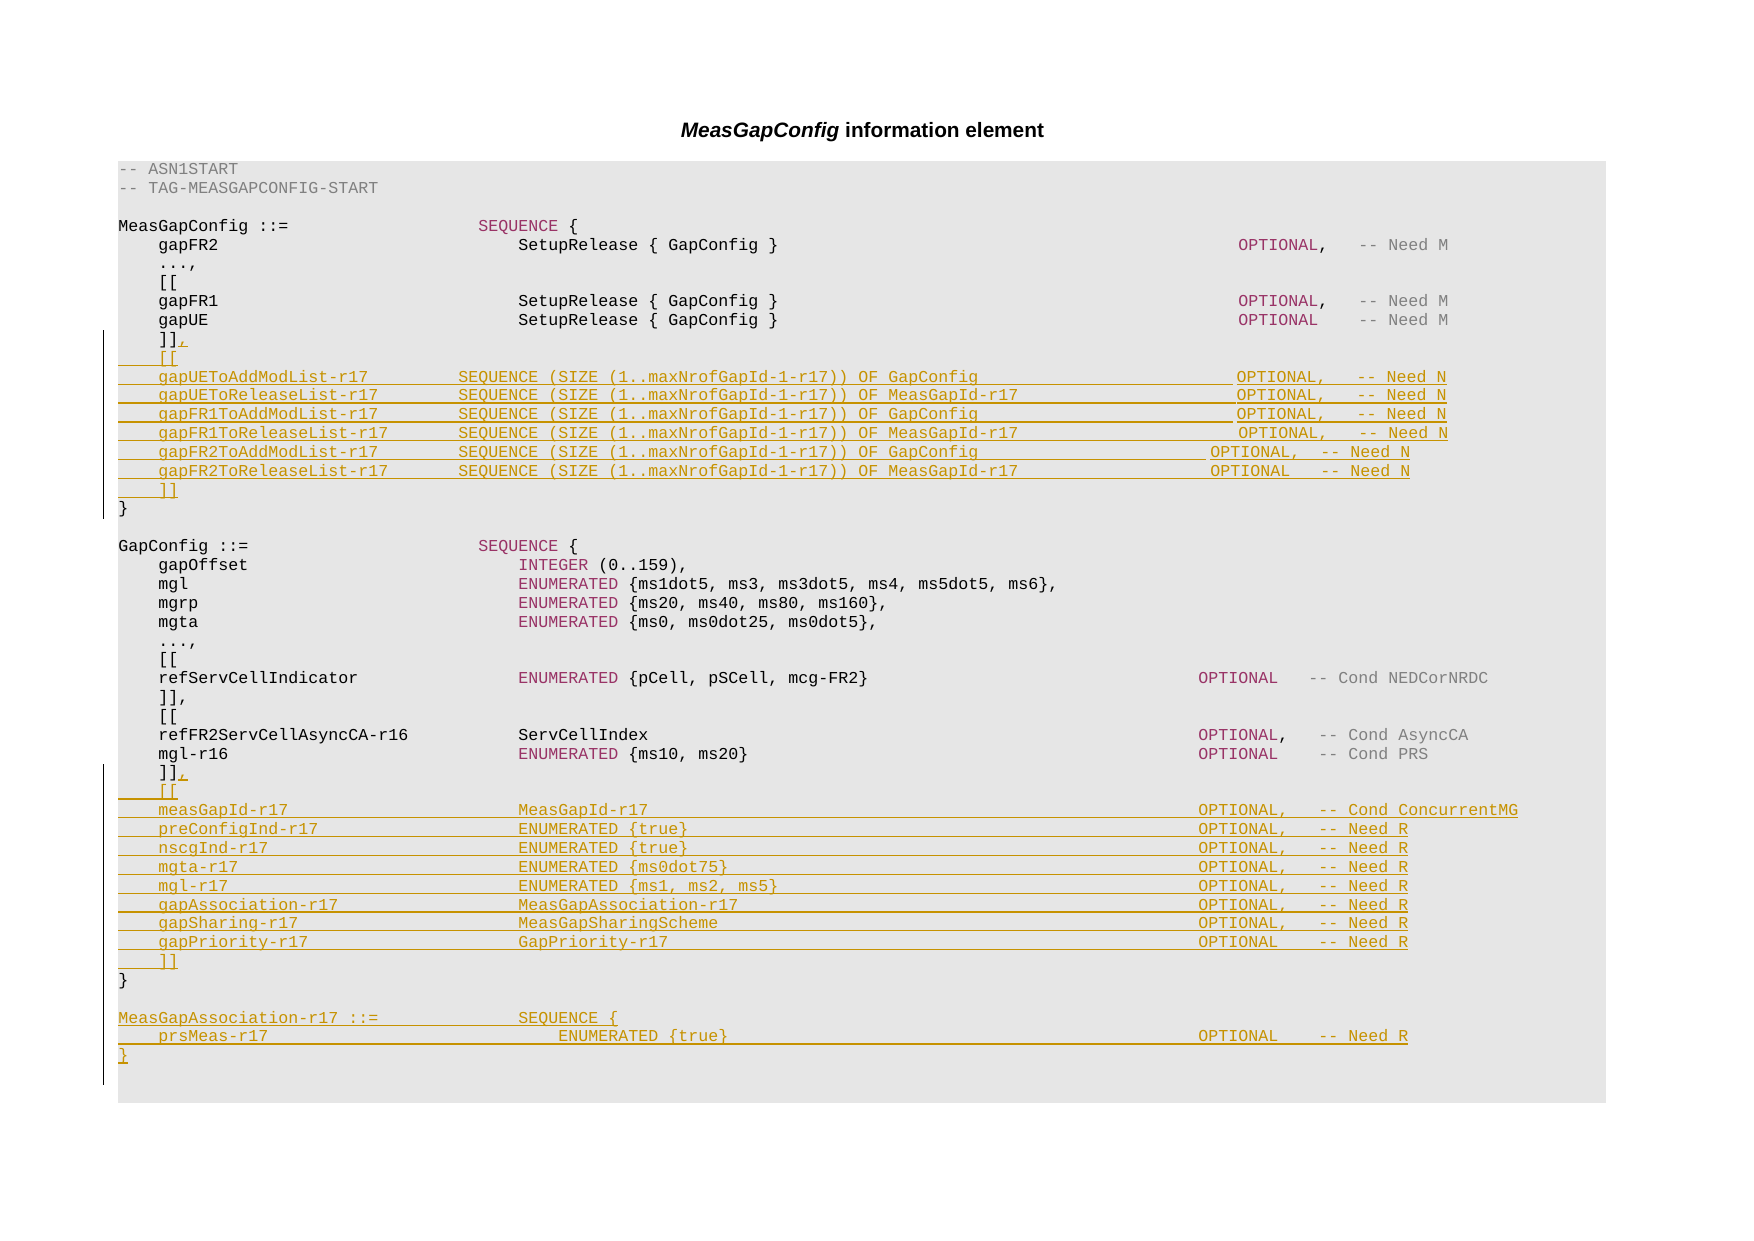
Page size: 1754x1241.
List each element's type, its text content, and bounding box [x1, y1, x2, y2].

text gapFR1 SetupRelease { GapConfig } OPTIONAL, -- Need M [118, 293, 1606, 312]
text gapUE SetupRelease { GapConfig } OPTIONAL -- Need M [118, 312, 1606, 330]
text GapConfig ::= SEQUENCE { [118, 538, 1606, 557]
text gapFR2 SetupRelease { GapConfig } OPTIONAL, -- Need M [118, 236, 1606, 255]
text refFR2ServCellAsyncCA-r16 ServCellIndex OPTIONAL, -- Cond AsyncCA [118, 726, 1606, 745]
text ]] [118, 330, 1606, 349]
text mgrp ENUMERATED {ms20, ms40, ms80, ms160}, [118, 594, 1606, 613]
text [[ [118, 651, 1606, 670]
text mgl ENUMERATED {ms1dot5, ms3, ms3dot5, ms4, ms5dot5, ms6}, [118, 576, 1606, 594]
text mgta ENUMERATED {ms0, ms0dot25, ms0dot5}, [118, 613, 1606, 632]
text MeasGapConfig ::= SEQUENCE { [118, 217, 1606, 236]
text } [118, 500, 1606, 519]
text refServCellIndicator ENUMERATED {pCell, pSCell, mcg-FR2} OPTIONAL -- Cond NEDCorNRDC [118, 670, 1606, 689]
text ..., [118, 632, 1606, 651]
text -- ASN1START [118, 161, 1606, 179]
text mgl-r16 ENUMERATED {ms10, ms20} OPTIONAL -- Cond PRS [118, 745, 1606, 764]
text [[ [118, 707, 1606, 726]
text ]] [118, 764, 1606, 783]
text gapOffset INTEGER (0..159), [118, 557, 1606, 576]
text ]], [118, 689, 1606, 707]
text ..., [118, 255, 1606, 274]
text } [118, 971, 1606, 990]
text MeasGapConfig information element [118, 118, 1606, 142]
text -- TAG-MEASGAPCONFIG-START [118, 179, 1606, 198]
text [[ [118, 274, 1606, 293]
